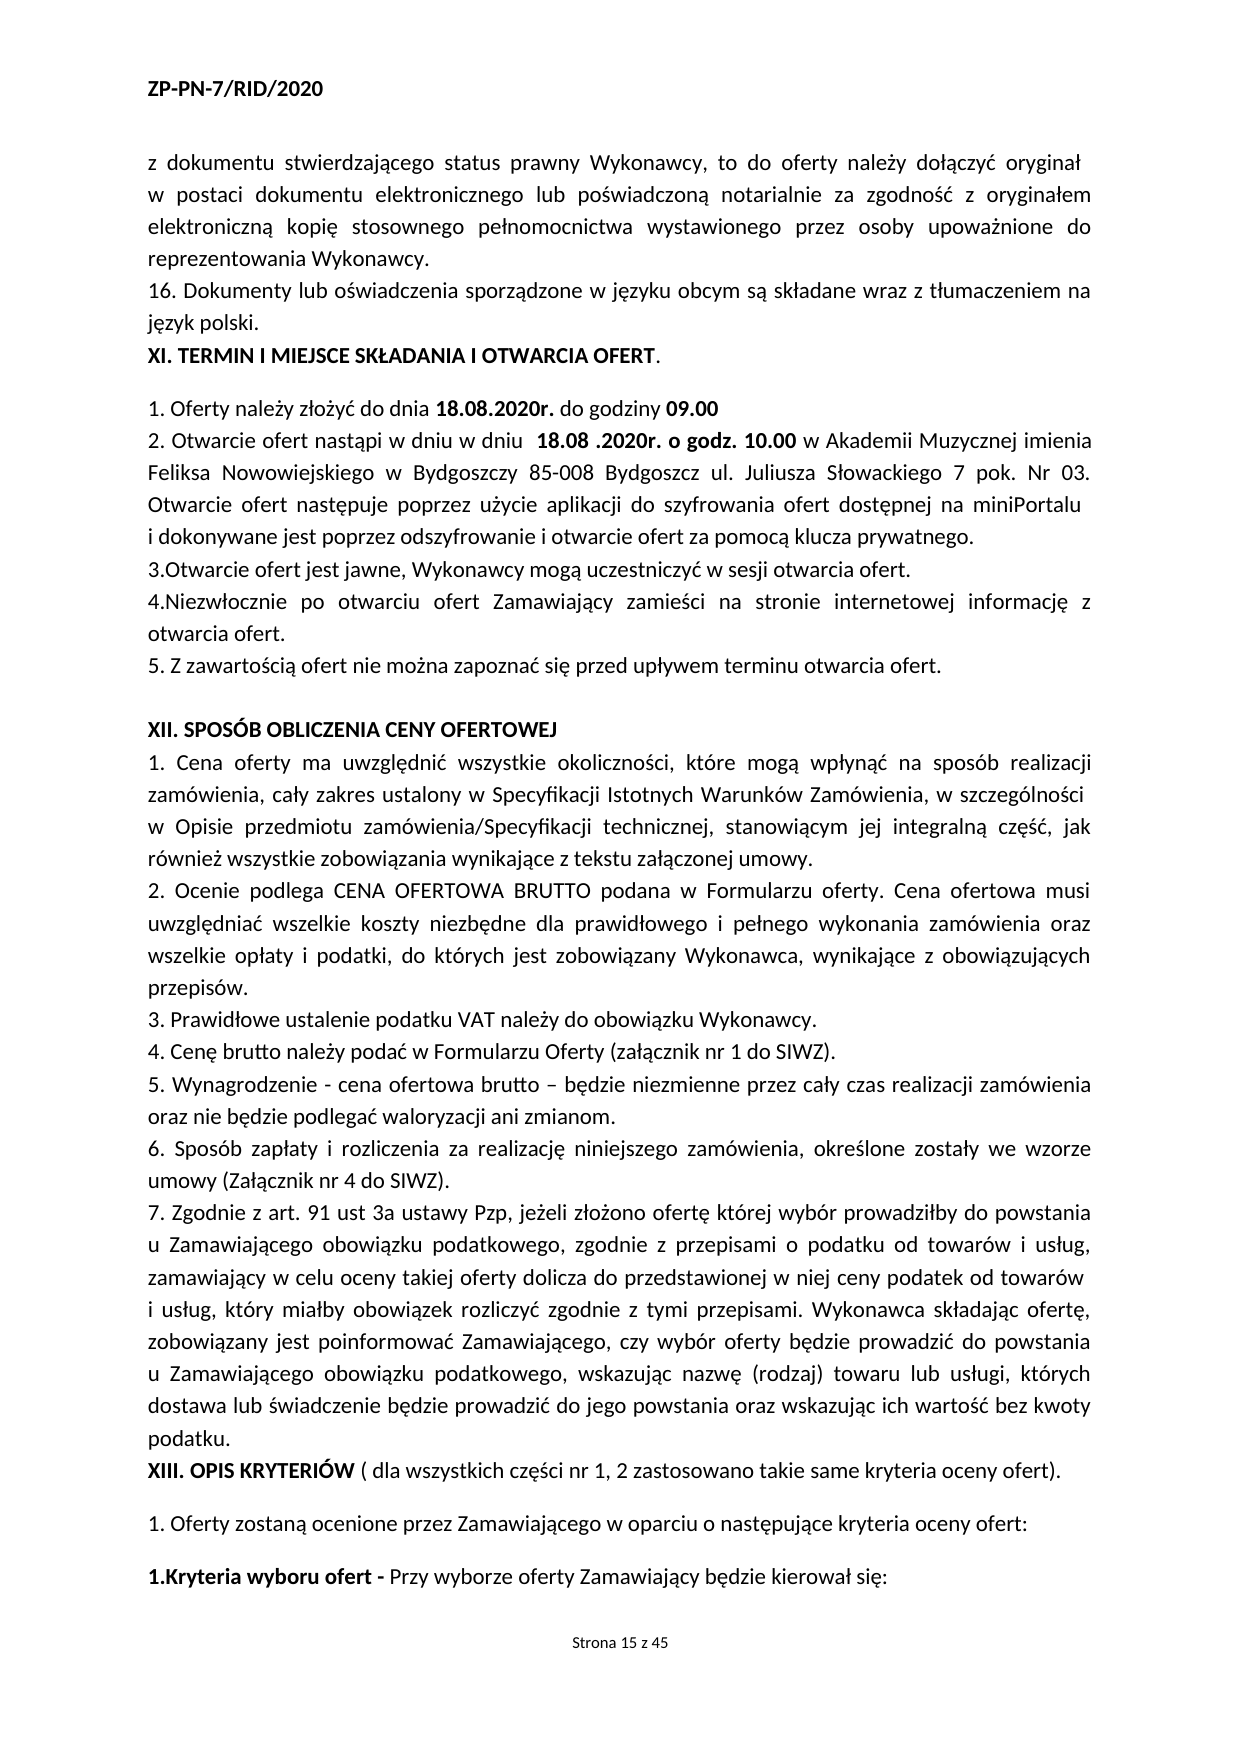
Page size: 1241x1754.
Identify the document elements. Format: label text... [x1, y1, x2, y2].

text 2. Otwarcie ofert nastąpi w dniu w dniu 18.08 .2020r. o godz. 10.00 w Akademii Muzycznej imienia Feliksa Nowowiejskiego w Bydgoszczy 85-008 Bydgoszcz ul. Juliusza Słowackiego 7 pok. Nr 03. Otwarcie ofert następuje poprzez użycie aplikacji do szyfrowania ofert dostępnej na miniPortalu i dokonywane jest poprzez odszyfrowanie i otwarcie ofert za pomocą klucza prywatnego. [148, 426, 1093, 551]
text 2. Ocenie podlega CENA OFERTOWA BRUTTO podana w Formularzu oferty. Cena ofertowa musi uwzględniać wszelkie koszty niezbędne dla prawidłowego i pełnego wykonania zamówienia oraz wszelkie opłaty i podatki, do których jest zobowiązany Wykonawca, wynikające z obowiązujących przepisów. [148, 877, 1093, 1001]
text 4.Niezwłocznie po otwarciu ofert Zamawiający zamieści na stronie internetowej informację z otwarcia ofert. [148, 587, 1093, 647]
text 1. Cena oferty ma uwzględnić wszystkie okoliczności, które mogą wpłynąć na sposób realizacji zamówienia, cały zakres ustalony w Specyfikacji Istotnych Warunków Zamówienia, w szczególności w Opisie przedmiotu zamówienia/Specyfikacji technicznej, stanowiącym jej integralną część, jak również wszystkie zobowiązania wynikające z tekstu załączonej umowy. [148, 748, 1093, 872]
text 3. Prawidłowe ustalenie podatku VAT należy do obowiązku Wykonawcy. [148, 1005, 1093, 1033]
list Kryteria wyboru ofert - Przy wyborze oferty Zamawiający będzie kierował się: [148, 1562, 1093, 1590]
text 6. Sposób zapłaty i rozliczenia za realizację niniejszego zamówienia, określone zostały we wzorze umowy (Załącznik nr 4 do SIWZ). [148, 1134, 1093, 1194]
text 16. Dokumenty lub oświadczenia sporządzone w języku obcym są składane wraz z tłumaczeniem na język polski. [148, 276, 1093, 337]
text 3.Otwarcie ofert jest jawne, Wykonawcy mogą uczestniczyć w sesji otwarcia ofert. [148, 555, 1093, 583]
text 1. Oferty zostaną ocenione przez Zamawiającego w oparciu o następujące kryteria oceny ofert: [148, 1509, 1093, 1537]
text 1. Oferty należy złożyć do dnia 18.08.2020r. do godziny 09.00 [148, 394, 1093, 422]
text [148, 148, 1093, 272]
text 5. Z zawartością ofert nie można zapoznać się przed upływem terminu otwarcia ofert. [148, 651, 1093, 679]
text 7. Zgodnie z art. 91 ust 3a ustawy Pzp, jeżeli złożono ofertę której wybór prowadziłby do powstania u Zamawiającego obowiązku podatkowego, zgodnie z przepisami o podatku od towarów i usług, zamawiający w celu oceny takiej oferty dolicza do przedstawionej w niej ceny podatek od towarów i usług, który miałby obowiązek rozliczyć zgodnie z tymi przepisami. Wykonawca składając ofertę, zobowiązany jest poinformować Zamawiającego, czy wybór oferty będzie prowadzić do powstania u Zamawiającego obowiązku podatkowego, wskazując nazwę (rodzaj) towaru lub usługi, których dostawa lub świadczenie będzie prowadzić do jego powstania oraz wskazując ich wartość bez kwoty podatku. [148, 1198, 1093, 1452]
text 5. Wynagrodzenie - cena ofertowa brutto – będzie niezmienne przez cały czas realizacji zamówienia oraz nie będzie podlegać waloryzacji ani zmianom. [148, 1070, 1093, 1130]
text XI. TERMIN I MIEJSCE SKŁADANIA I OTWARCIA OFERT. [148, 341, 1093, 369]
text XIII. OPIS KRYTERIÓW ( dla wszystkich części nr 1, 2 zastosowano takie same kryteria oceny ofert). [148, 1456, 1093, 1484]
text XII. SPOSÓB OBLICZENIA CENY OFERTOWEJ [148, 716, 1093, 744]
text 4. Cenę brutto należy podać w Formularzu Oferty (załącznik nr 1 do SIWZ). [148, 1037, 1093, 1066]
